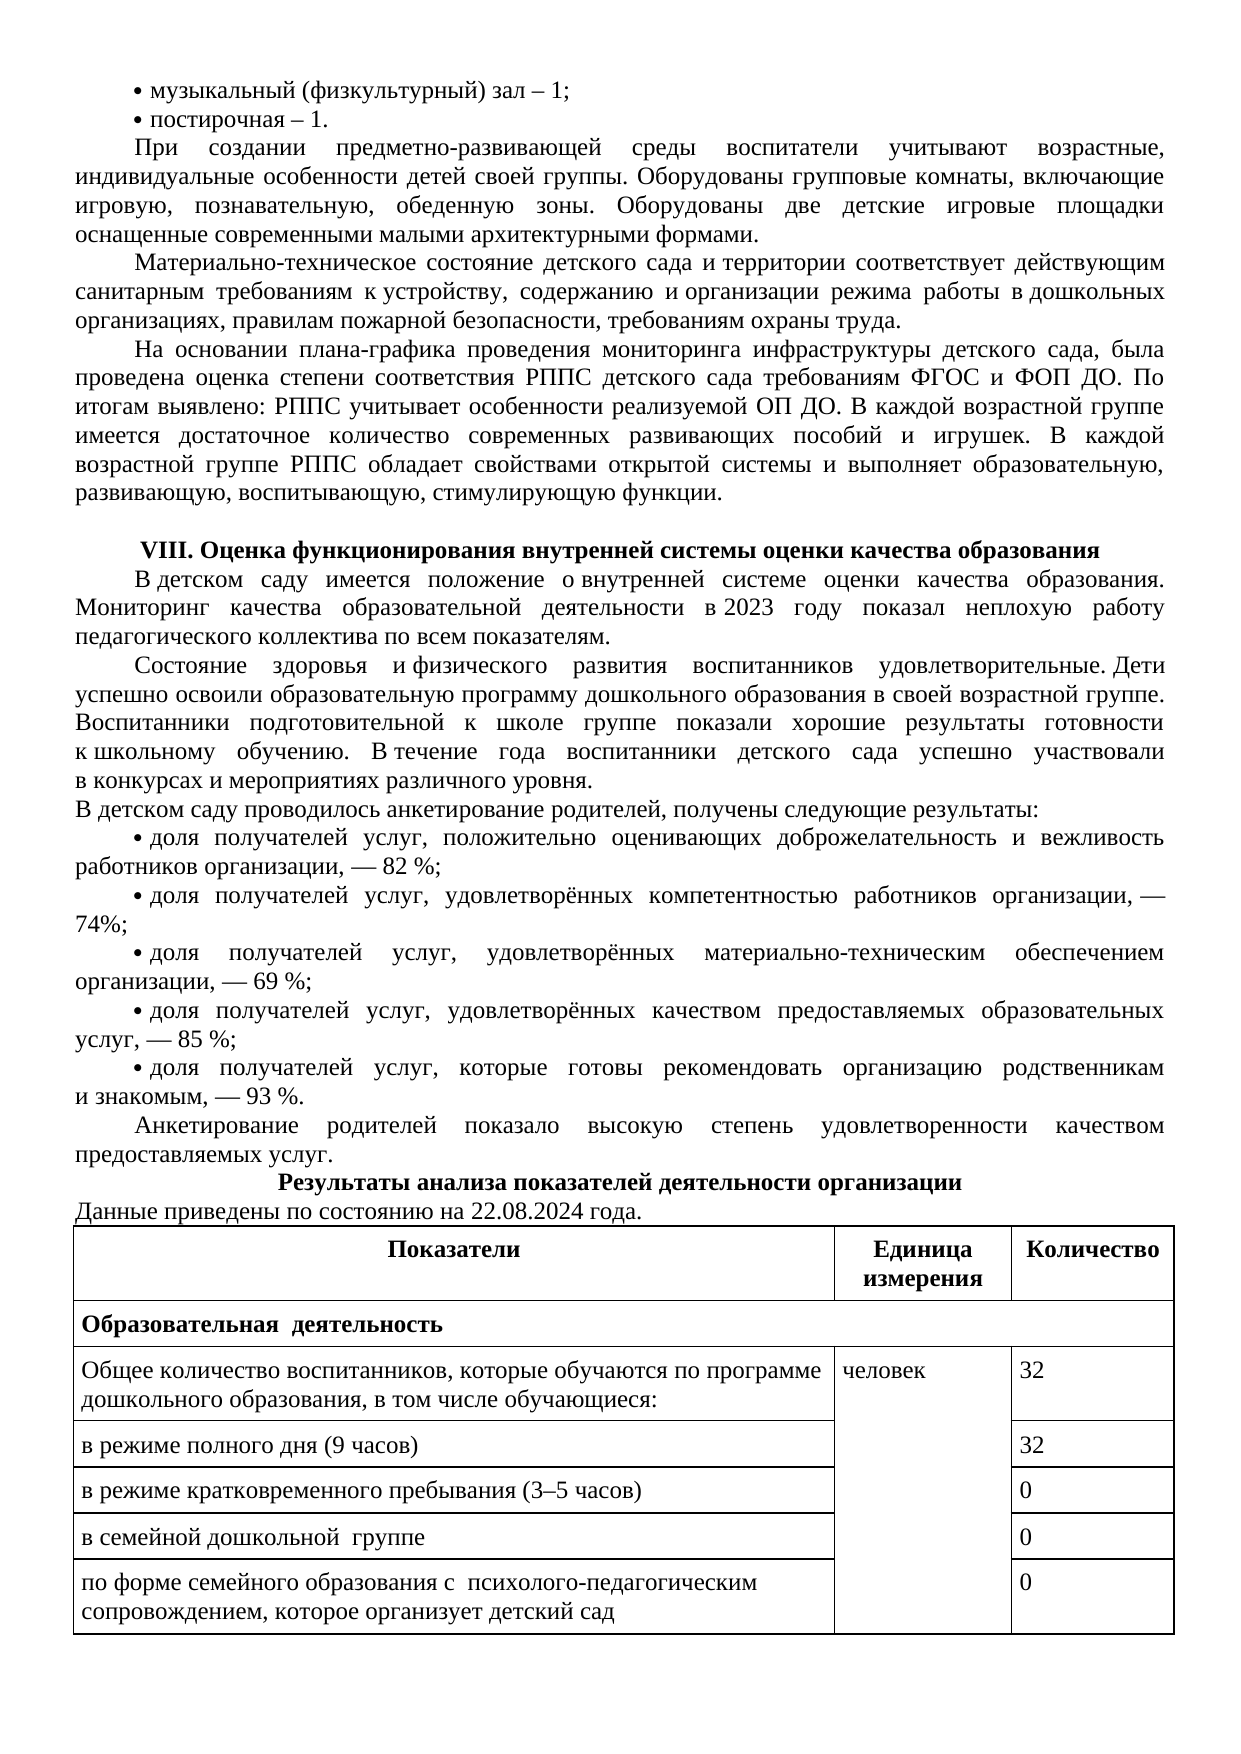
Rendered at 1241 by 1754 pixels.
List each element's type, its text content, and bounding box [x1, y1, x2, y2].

list доля получателей услуг, удовлетворённых материально-техническим обеспечением организации, — 69 %; [75, 937, 1165, 995]
list доля получателей услуг, положительно оценивающих доброжелательность и вежливость работников организации, — 82 %; [75, 822, 1165, 880]
table_cell в режиме кратковременного пребывания (3–5 часов) [74, 1468, 834, 1512]
table_cell в семейной дошкольной группе [74, 1514, 834, 1558]
table_header Единица измерения [835, 1227, 1011, 1300]
table_cell 0 [1012, 1468, 1173, 1512]
text Результаты анализа показателей деятельности организации [75, 1167, 1165, 1196]
table_cell в режиме полного дня (9 часов) [74, 1421, 834, 1466]
table_cell 0 [1012, 1560, 1173, 1633]
table_header Количество [1012, 1227, 1173, 1300]
table_cell 32 [1012, 1347, 1173, 1420]
list постирочная – 1. [134, 104, 1146, 132]
text Материально-техническое состояние детского сада и территории соответствует действующим санитарным требованиям к устройству, содержанию и организации режима работы в дошкольных организациях, правилам пожарной безопасности, требованиям охраны труда. [75, 247, 1165, 334]
table_cell человек [835, 1347, 1011, 1633]
table_cell Общее количество воспитанников, которые обучаются по программе дошкольного образования, в том числе обучающиеся: [74, 1347, 834, 1420]
table_header Показатели [74, 1227, 834, 1300]
text В детском саду проводилось анкетирование родителей, получены следующие результаты: [75, 794, 1165, 822]
text На основании плана-графика проведения мониторинга инфраструктуры детского сада, была проведена оценка степени соответствия РППС детского сада требованиям ФГОС и ФОП ДО. По итогам выявлено: РППС учитывает особенности реализуемой ОП ДО. В каждой возрастной группе имеется достаточное количество современных развивающих пособий и игрушек. В каждой возрастной группе РППС обладает свойствами открытой системы и выполняет образовательную, развивающую, воспитывающую, стимулирующую функции. [75, 334, 1165, 506]
text Анкетирование родителей показало высокую степень удовлетворенности качеством предоставляемых услуг. [75, 1110, 1165, 1167]
list доля получателей услуг, удовлетворённых качеством предоставляемых образовательных услуг, — 85 %; [75, 995, 1165, 1052]
text Состояние здоровья и физического развития воспитанников удовлетворительные. Дети успешно освоили образовательную программу дошкольного образования в своей возрастной группе. Воспитанники подготовительной к школе группе показали хорошие результаты готовности к школьному обучению. В течение года воспитанники детского сада успешно участвовали в конкурсах и мероприятиях различного уровня. [75, 650, 1165, 794]
table_cell 32 [1012, 1421, 1173, 1466]
text В детском саду имеется положение о внутренней системе оценки качества образования. Мониторинг качества образовательной деятельности в 2023 году показал неплохую работу педагогического коллектива по всем показателям. [75, 564, 1165, 650]
table_cell по форме семейного образования с психолого-педагогическим сопровождением, которое организует детский сад [74, 1560, 834, 1633]
text Данные приведены по состоянию на 22.08.2024 года. [75, 1196, 1165, 1225]
table_cell 0 [1012, 1514, 1173, 1558]
text При создании предметно-развивающей среды воспитатели учитывают возрастные, индивидуальные особенности детей своей группы. Оборудованы групповые комнаты, включающие игровую, познавательную, обеденную зоны. Оборудованы две детские игровые площадки оснащенные современными малыми архитектурными формами. [75, 132, 1165, 247]
list доля получателей услуг, которые готовы рекомендовать организацию родственникам и знакомым, — 93 %. [75, 1052, 1165, 1110]
text VIII. Оценка функционирования внутренней системы оценки качества образования [75, 535, 1165, 564]
list доля получателей услуг, удовлетворённых компетентностью работников организации, — 74%; [75, 880, 1165, 937]
list музыкальный (физкультурный) зал – 1; [134, 75, 1146, 104]
table_cell Образовательная деятельность [74, 1301, 1173, 1346]
